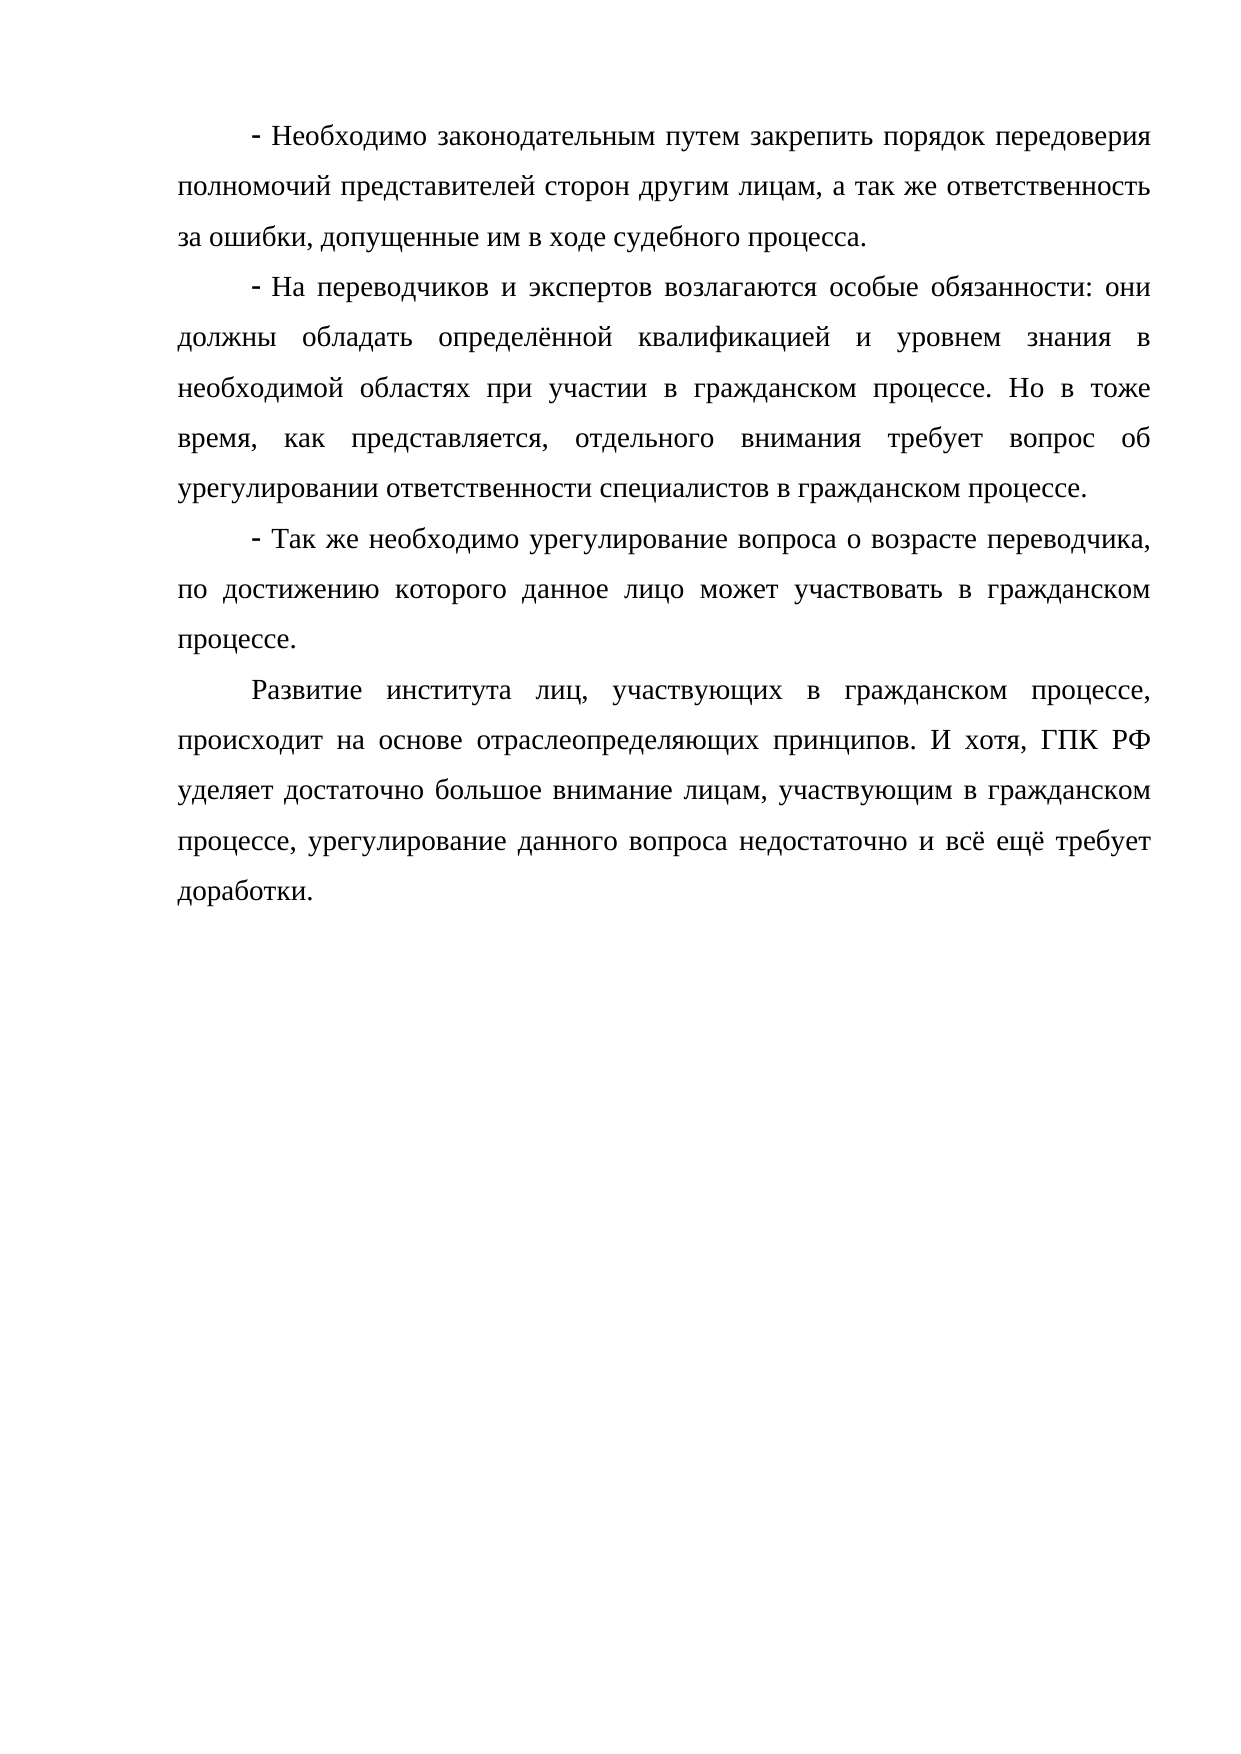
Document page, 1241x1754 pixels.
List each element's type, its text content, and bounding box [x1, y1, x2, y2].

list Необходимо законодательным путем закрепить порядок передоверия полномочий представителей сторон другим лицам, а так же ответственность за ошибки, допущенные им в ходе судебного процесса. [177, 118, 1152, 252]
list На переводчиков и экспертов возлагаются особые обязанности: они должны обладать определённой квалификацией и уровнем знания в необходимой областях при участии в гражданском процессе. Но в тоже время, как представляется, отдельного внимания требует вопрос об урегулировании ответственности специалистов в гражданском процессе. [177, 269, 1152, 504]
text Развитие института лиц, участвующих в гражданском процессе, происходит на основе отраслеопределяющих принципов. И хотя, ГПК РФ уделяет достаточно большое внимание лицам, участвующим в гражданском процессе, урегулирование данного вопроса недостаточно и всё ещё требует доработки. [177, 672, 1152, 907]
list Так же необходимо урегулирование вопроса о возрасте переводчика, по достижению которого данное лицо может участвовать в гражданском процессе. [177, 521, 1152, 655]
